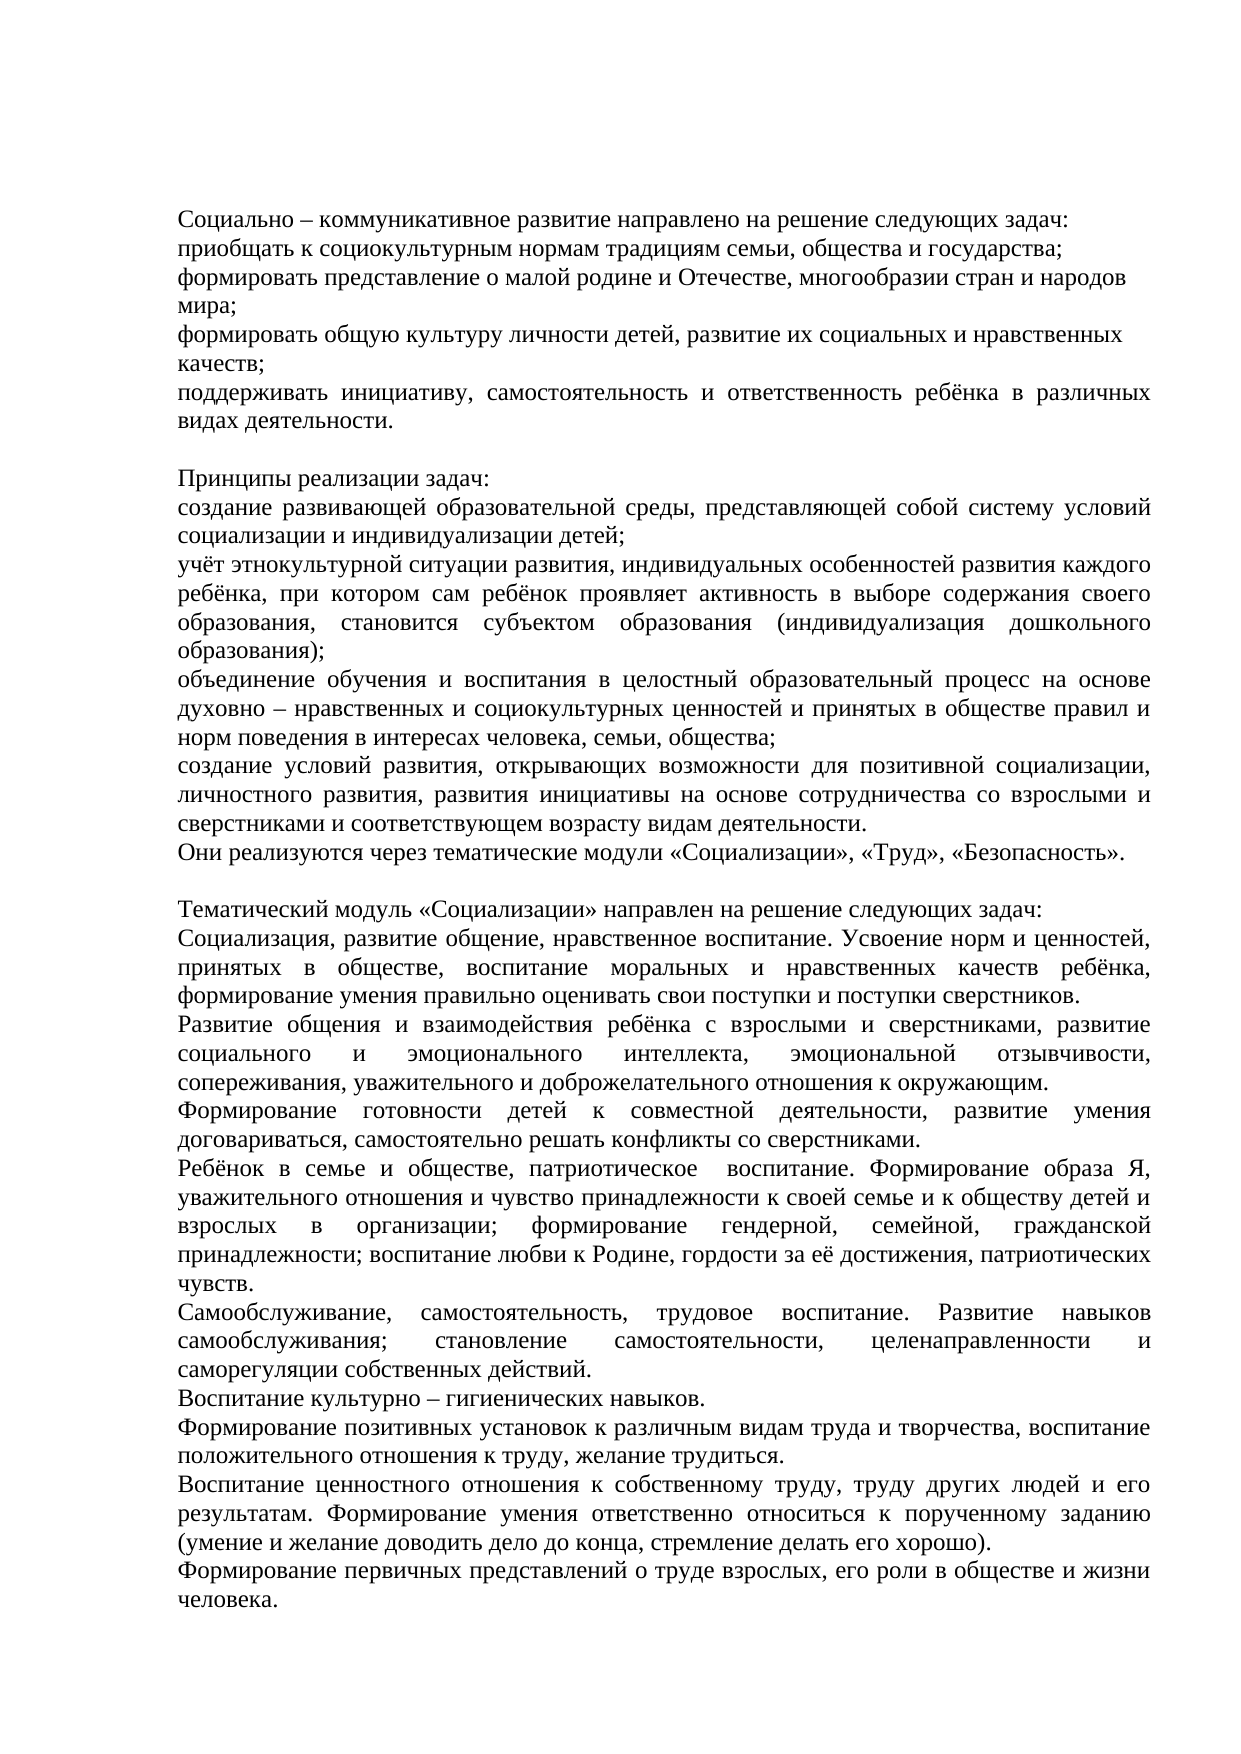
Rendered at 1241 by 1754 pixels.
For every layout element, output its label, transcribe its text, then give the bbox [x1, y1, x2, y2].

text учёт этнокультурной ситуации развития, индивидуальных особенностей развития каждого ребёнка, при котором сам ребёнок проявляет активность в выборе содержания своего образования, становится субъектом образования (индивидуализация дошкольного образования); [177, 549, 1152, 664]
text Развитие общения и взаимодействия ребёнка с взрослыми и сверстниками, развитие социального и эмоционального интеллекта, эмоциональной отзывчивости, сопереживания, уважительного и доброжелательного отношения к окружающим. [177, 1009, 1152, 1096]
text приобщать к социокультурным нормам традициям семьи, общества и государства; [177, 233, 1152, 262]
text Принципы реализации задач: [177, 463, 1152, 492]
text Воспитание культурно – гигиенических навыков. [177, 1383, 1152, 1412]
text Формирование готовности детей к совместной деятельности, развитие умения договариваться, самостоятельно решать конфликты со сверстниками. [177, 1096, 1152, 1153]
text Формирование позитивных установок к различным видам труда и творчества, воспитание положительного отношения к труду, желание трудиться. [177, 1412, 1152, 1469]
text Воспитание ценностного отношения к собственному труду, труду других людей и его результатам. Формирование умения ответственно относиться к порученному заданию (умение и желание доводить дело до конца, стремление делать его хорошо). [177, 1469, 1152, 1556]
text Самообслуживание, самостоятельность, трудовое воспитание. Развитие навыков самообслуживания; становление самостоятельности, целенаправленности и саморегуляции собственных действий. [177, 1297, 1152, 1383]
text Они реализуются через тематические модули «Социализации», «Труд», «Безопасность». [177, 837, 1152, 866]
text Социализация, развитие общение, нравственное воспитание. Усвоение норм и ценностей, принятых в обществе, воспитание моральных и нравственных качеств ребёнка, формирование умения правильно оценивать свои поступки и поступки сверстников. [177, 923, 1152, 1009]
text Формирование первичных представлений о труде взрослых, его роли в обществе и жизни человека. [177, 1556, 1152, 1613]
text создание условий развития, открывающих возможности для позитивной социализации, личностного развития, развития инициативы на основе сотрудничества со взрослыми и сверстниками и соответствующем возрасту видам деятельности. [177, 751, 1152, 837]
text поддерживать инициативу, самостоятельность и ответственность ребёнка в различных видах деятельности. [177, 377, 1152, 434]
text Тематический модуль «Социализации» направлен на решение следующих задач: [177, 894, 1152, 923]
text Ребёнок в семье и обществе, патриотическое воспитание. Формирование образа Я, уважительного отношения и чувство принадлежности к своей семье и к обществу детей и взрослых в организации; формирование гендерной, семейной, гражданской принадлежности; воспитание любви к Родине, гордости за её достижения, патриотических чувств. [177, 1153, 1152, 1297]
text Социально – коммуникативное развитие направлено на решение следующих задач: [177, 204, 1152, 233]
text создание развивающей образовательной среды, представляющей собой систему условий социализации и индивидуализации детей; [177, 492, 1152, 549]
text формировать представление о малой родине и Отечестве, многообразии стран и народов мира; [177, 262, 1152, 319]
text формировать общую культуру личности детей, развитие их социальных и нравственных качеств; [177, 319, 1152, 377]
text объединение обучения и воспитания в целостный образовательный процесс на основе духовно – нравственных и социокультурных ценностей и принятых в обществе правил и норм поведения в интересах человека, семьи, общества; [177, 664, 1152, 751]
